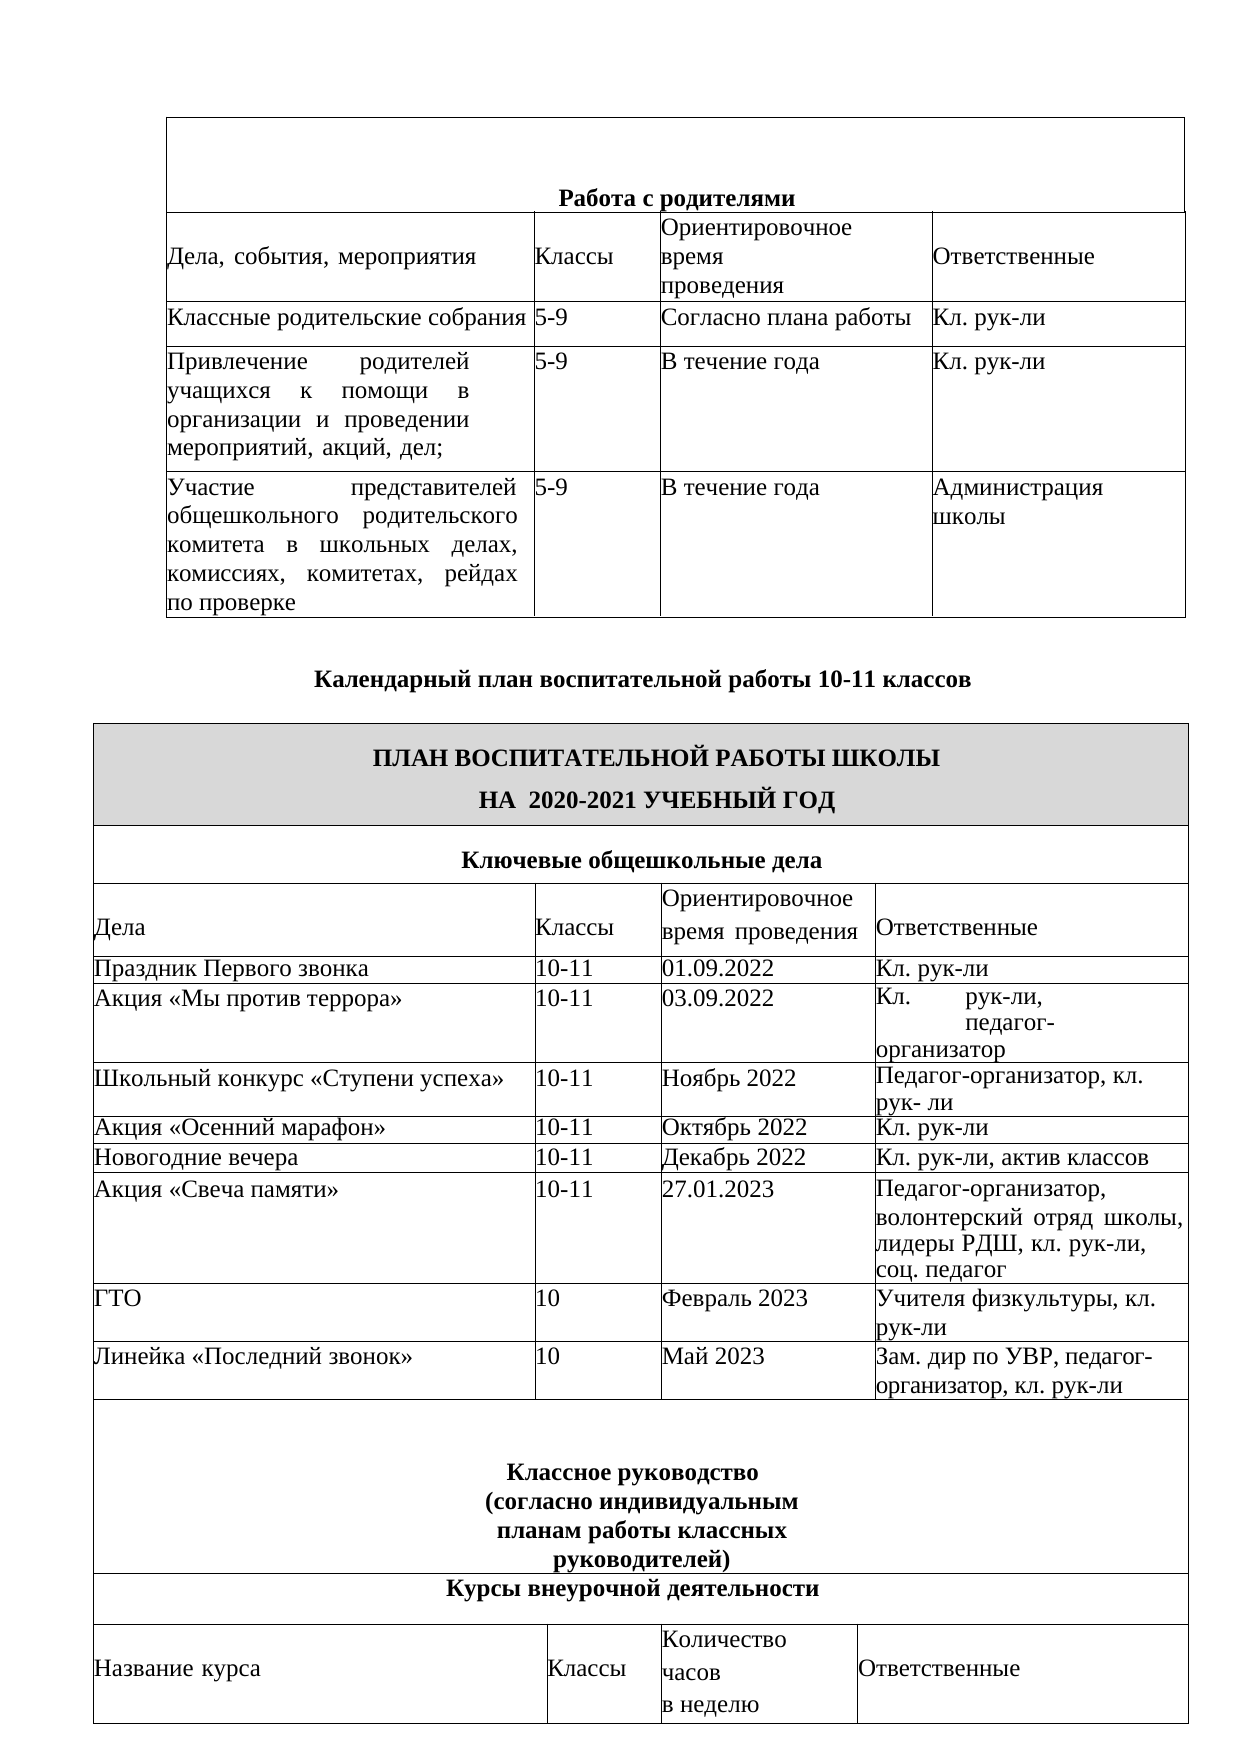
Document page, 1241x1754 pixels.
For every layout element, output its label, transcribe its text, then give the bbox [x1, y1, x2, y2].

table_cell Классы [535, 213, 660, 301]
table_cell Ориентировочное время проведения [662, 884, 875, 956]
table_cell 10-11 [536, 1063, 661, 1116]
table_header ПЛАН ВОСПИТАТЕЛЬНОЙ РАБОТЫ ШКОЛЫ НА 2020-2021 УЧЕБНЫЙ ГОД [94, 724, 1188, 825]
table_cell Зам. дир по УВР, педагог-организатор, кл. рук-ли [876, 1342, 1188, 1399]
table_cell 27.01.2023 [662, 1173, 875, 1283]
table_cell Количество часов в неделю [662, 1625, 857, 1723]
table_cell Акция «Свеча памяти» [94, 1173, 535, 1283]
table_cell 10 [536, 1284, 661, 1341]
table_cell Кл. рук-ли [933, 302, 1185, 346]
table_cell Декабрь 2022 [662, 1144, 875, 1172]
table_cell 10-11 [536, 1173, 661, 1283]
table_cell Ориентировочное время проведения [661, 213, 932, 301]
table_cell Кл. рук-ли [876, 957, 1188, 983]
table_cell Дела [94, 884, 535, 956]
table_cell Классное руководство (согласно индивидуальным планам работы классных руководителей) [94, 1400, 1188, 1573]
table_cell Акция «Мы против террора» [94, 984, 535, 1062]
table_cell 10 [536, 1342, 661, 1399]
table_cell 10-11 [536, 984, 661, 1062]
table_cell Октябрь 2022 [662, 1117, 875, 1143]
table_cell 10-11 [536, 957, 661, 983]
table_cell Ответственные [876, 884, 1188, 956]
table_cell Ноябрь 2022 [662, 1063, 875, 1116]
table_cell Май 2023 [662, 1342, 875, 1399]
text Календарный план воспитательной работы 10-11 классов [314, 664, 1240, 693]
table_cell Кл. рук-ли [933, 347, 1185, 471]
table_cell 01.09.2022 [662, 957, 875, 983]
table_cell Педагог-организатор, волонтерский отряд школы, лидеры РДШ, кл. рук-ли, соц. педагог [876, 1173, 1188, 1283]
table_cell Администрация школы [933, 472, 1185, 616]
table_cell Кл. рук-ли, актив классов [876, 1144, 1188, 1172]
table_cell 5-9 [535, 472, 660, 616]
table_cell Дела, события, мероприятия [167, 213, 534, 301]
table_cell Педагог-организатор, кл. рук- ли [876, 1063, 1188, 1116]
table_cell Праздник Первого звонка [94, 957, 535, 983]
table_cell Классы [548, 1625, 661, 1723]
table_cell 5-9 [535, 347, 660, 471]
table_cell Классные родительские собрания [167, 302, 534, 346]
table_cell 10-11 [536, 1144, 661, 1172]
table_cell Кл. рук-ли [876, 1117, 1188, 1143]
table_cell Ответственные [933, 213, 1185, 301]
table_cell Линейка «Последний звонок» [94, 1342, 535, 1399]
table_cell Название курса [94, 1625, 547, 1723]
table_cell Кл. рук-ли, педагог- организатор [876, 984, 1188, 1062]
table_cell 5-9 [535, 302, 660, 346]
table_cell Новогодние вечера [94, 1144, 535, 1172]
table_cell Ключевые общешкольные дела [94, 826, 1188, 883]
table_cell 03.09.2022 [662, 984, 875, 1062]
table_cell ГТО [94, 1284, 535, 1341]
table_cell Февраль 2023 [662, 1284, 875, 1341]
table_cell 10-11 [536, 1117, 661, 1143]
table_cell Учителя физкультуры, кл. рук-ли [876, 1284, 1188, 1341]
table_cell В течение года [661, 472, 932, 616]
table_cell Акция «Осенний марафон» [94, 1117, 535, 1143]
table_cell Курсы внеурочной деятельности [94, 1574, 1188, 1623]
table_cell Работа с родителями [167, 118, 1184, 211]
table_cell Привлечение родителей учащихся к помощи в организации и проведении мероприятий, акций, дел; [167, 347, 534, 471]
table_cell Классы [536, 884, 661, 956]
table_cell Участие представителей общешкольного родительского комитета в школьных делах, комиссиях, комитетах, рейдах по проверке [167, 472, 534, 616]
table_cell Школьный конкурс «Ступени успеха» [94, 1063, 535, 1116]
table_cell Согласно плана работы [661, 302, 932, 346]
table_cell В течение года [661, 347, 932, 471]
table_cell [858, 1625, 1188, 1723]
